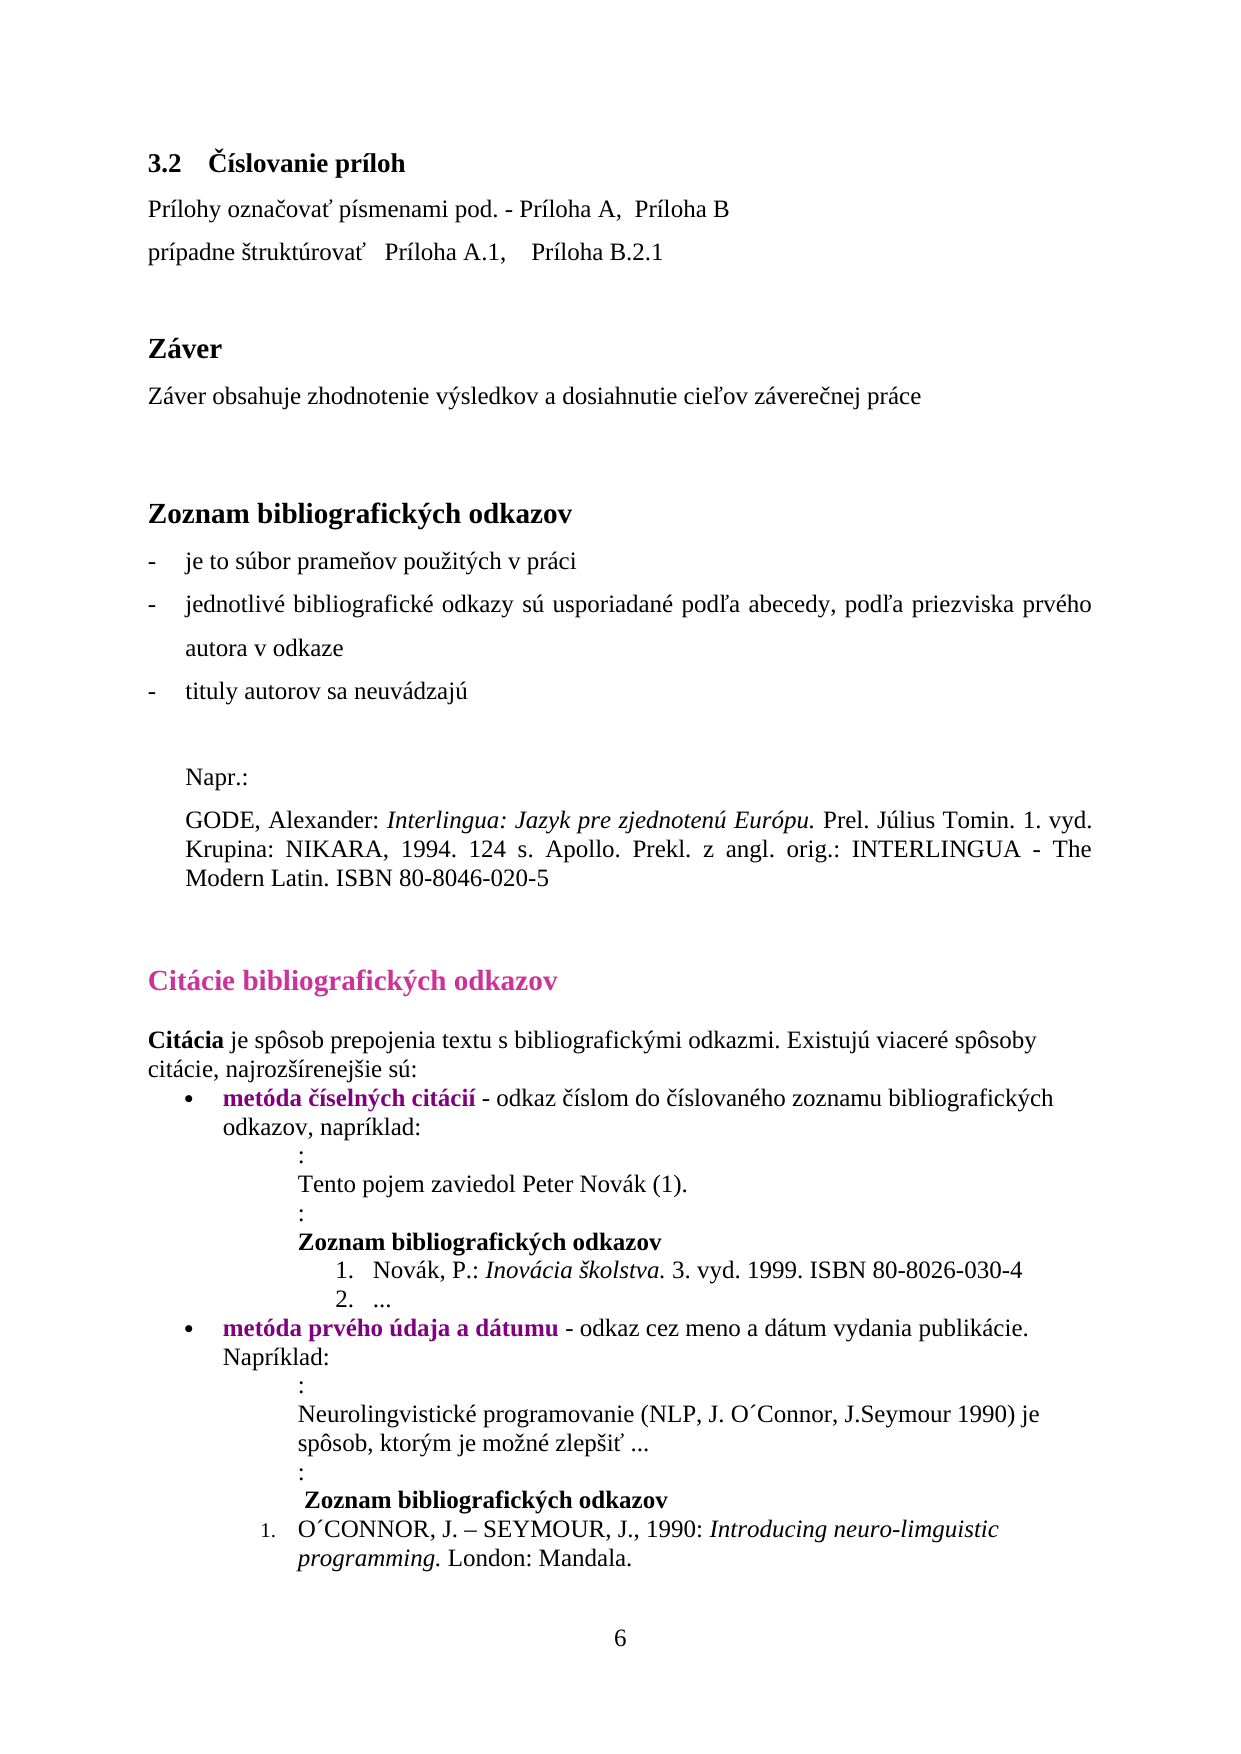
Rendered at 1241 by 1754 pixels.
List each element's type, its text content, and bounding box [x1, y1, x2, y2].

subtitle Číslovanie príloh [148, 148, 1093, 179]
text Citácia je spôsob prepojenia textu s bibliografickými odkazmi. Existujú viaceré spôsoby citácie, najrozšírenejšie sú: [148, 1026, 1093, 1083]
list O´Connor, J. – Seymour, J., 1990: Introducing neuro-limguistic programming. London: Mandala. [260, 1514, 1093, 1572]
list jednotlivé bibliografické odkazy sú usporiadané podľa abecedy, podľa priezviska prvého autora v odkaze [148, 589, 1093, 661]
text : Neurolingvistické programovanie (NLP, J. O´Connor, J.Seymour 1990) je spôsob, ktorým je možné zlepšiť ... : Zoznam bibliografických odkazov [298, 1371, 1093, 1514]
list metóda číselných citácií - odkaz číslom do číslovaného zoznamu bibliografických odkazov, napríklad: [185, 1083, 1093, 1141]
subtitle Záver [148, 331, 1093, 364]
text Prílohy označovať písmenami pod. - Príloha A, Príloha B prípadne štruktúrovať Príloha A.1, Príloha B.2.1 [148, 194, 1093, 266]
list metóda prvého údaja a dátumu - odkaz cez meno a dátum vydania publikácie. Napríklad: [185, 1313, 1093, 1371]
subtitle Citácie bibliografických odkazov [148, 963, 1093, 997]
list tituly autorov sa neuvádzajú [148, 676, 1093, 704]
text : Tento pojem zaviedol Peter Novák (1). : [298, 1141, 1093, 1227]
text GODE, Alexander: Interlingua: Jazyk pre zjednotenú Európu. Prel. Július Tomin. 1. vyd. Krupina: NIKARA, 1994. 124 s. Apollo. Prekl. z angl. orig.: INTERLINGUA - The Modern Latin. ISBN 80-8046-020-5 [185, 805, 1093, 891]
list je to súbor prameňov použitých v práci [148, 546, 1093, 575]
subtitle Zoznam bibliografických odkazov [148, 496, 1093, 530]
text Napr.: [185, 762, 1093, 791]
list ... [335, 1284, 1093, 1313]
text Zoznam bibliografických odkazov [298, 1227, 1093, 1256]
list Novák, P.: Inovácia školstva. 3. vyd. 1999. ISBN 80-8026-030-4 [335, 1256, 1093, 1284]
text Záver obsahuje zhodnotenie výsledkov a dosiahnutie cieľov záverečnej práce [148, 381, 1093, 410]
